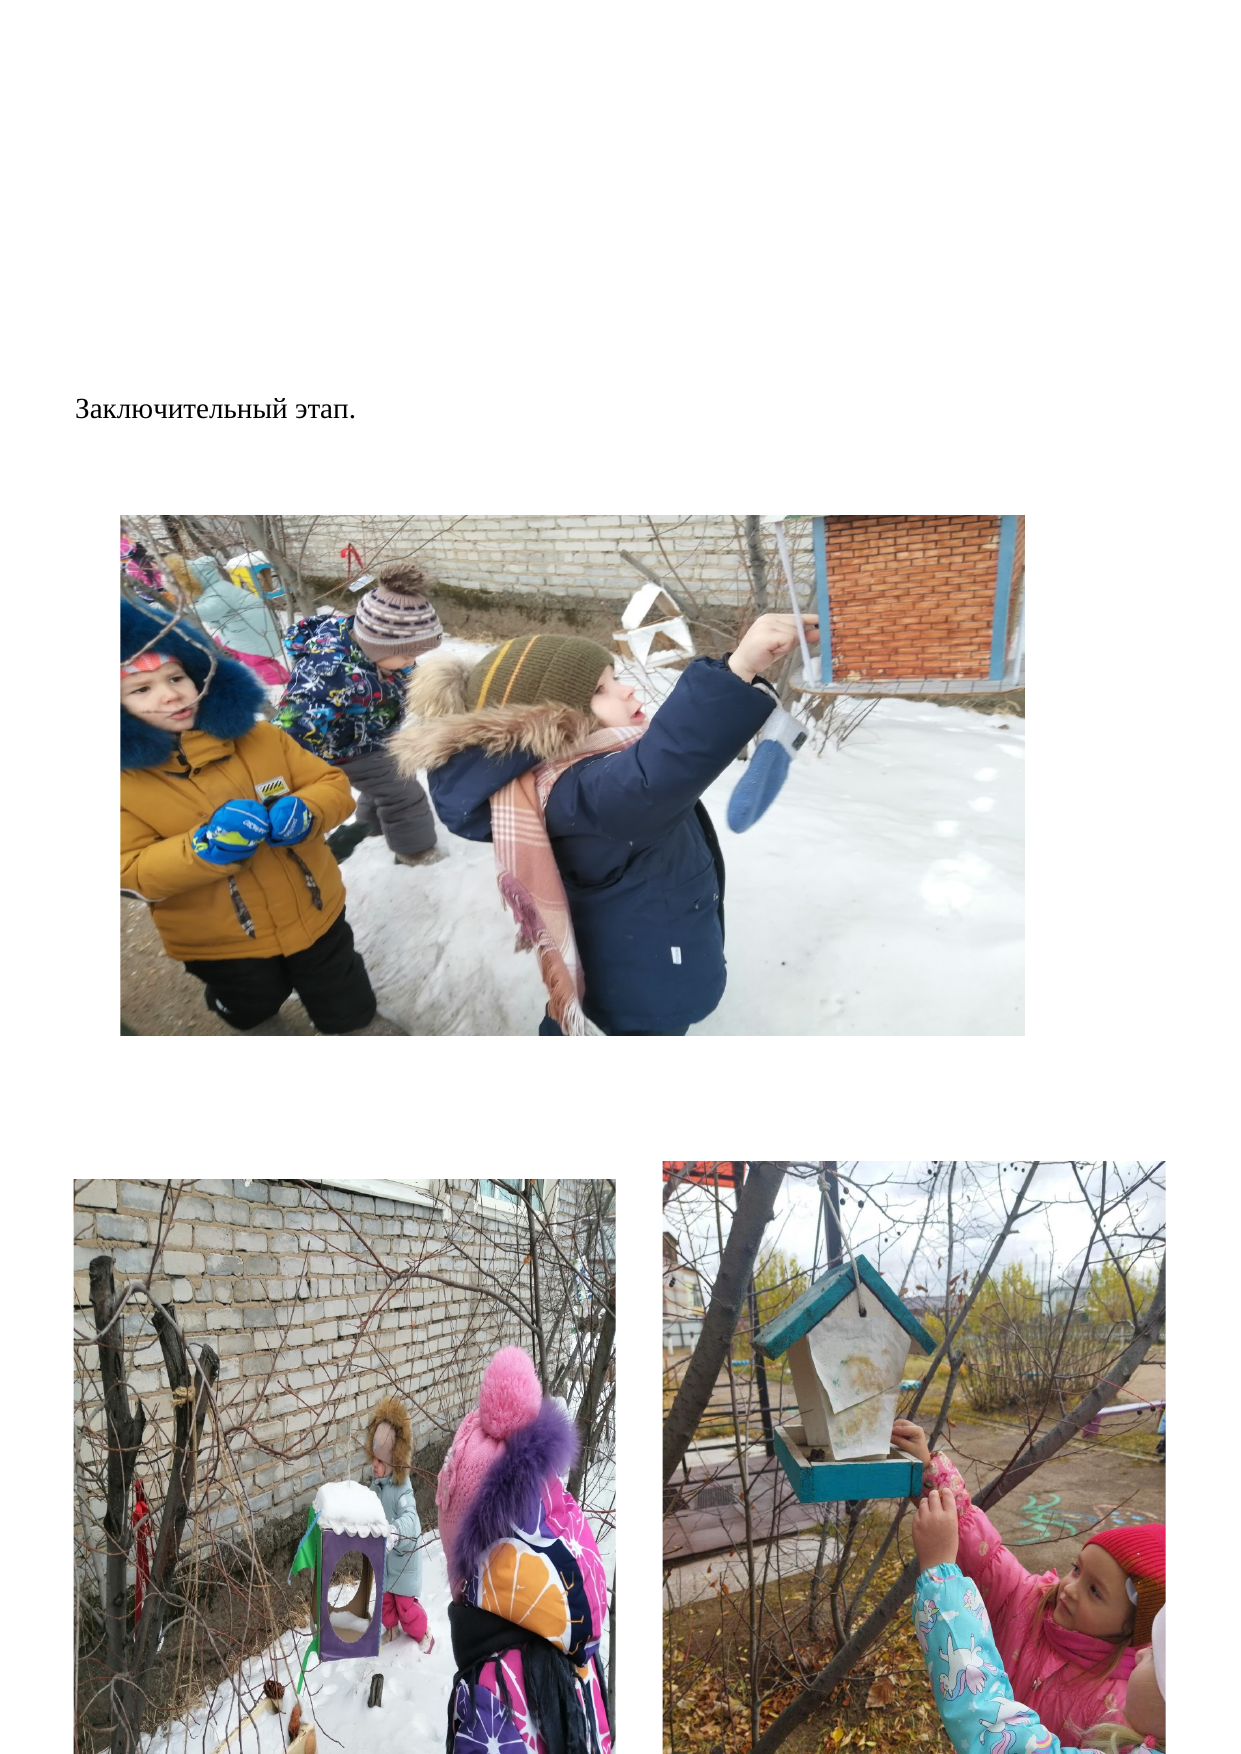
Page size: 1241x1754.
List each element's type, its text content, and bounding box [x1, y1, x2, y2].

picture [662, 1161, 1166, 1754]
text Заключительный этап. [75, 391, 1165, 425]
picture [73, 1179, 616, 1754]
picture [120, 515, 1025, 1036]
